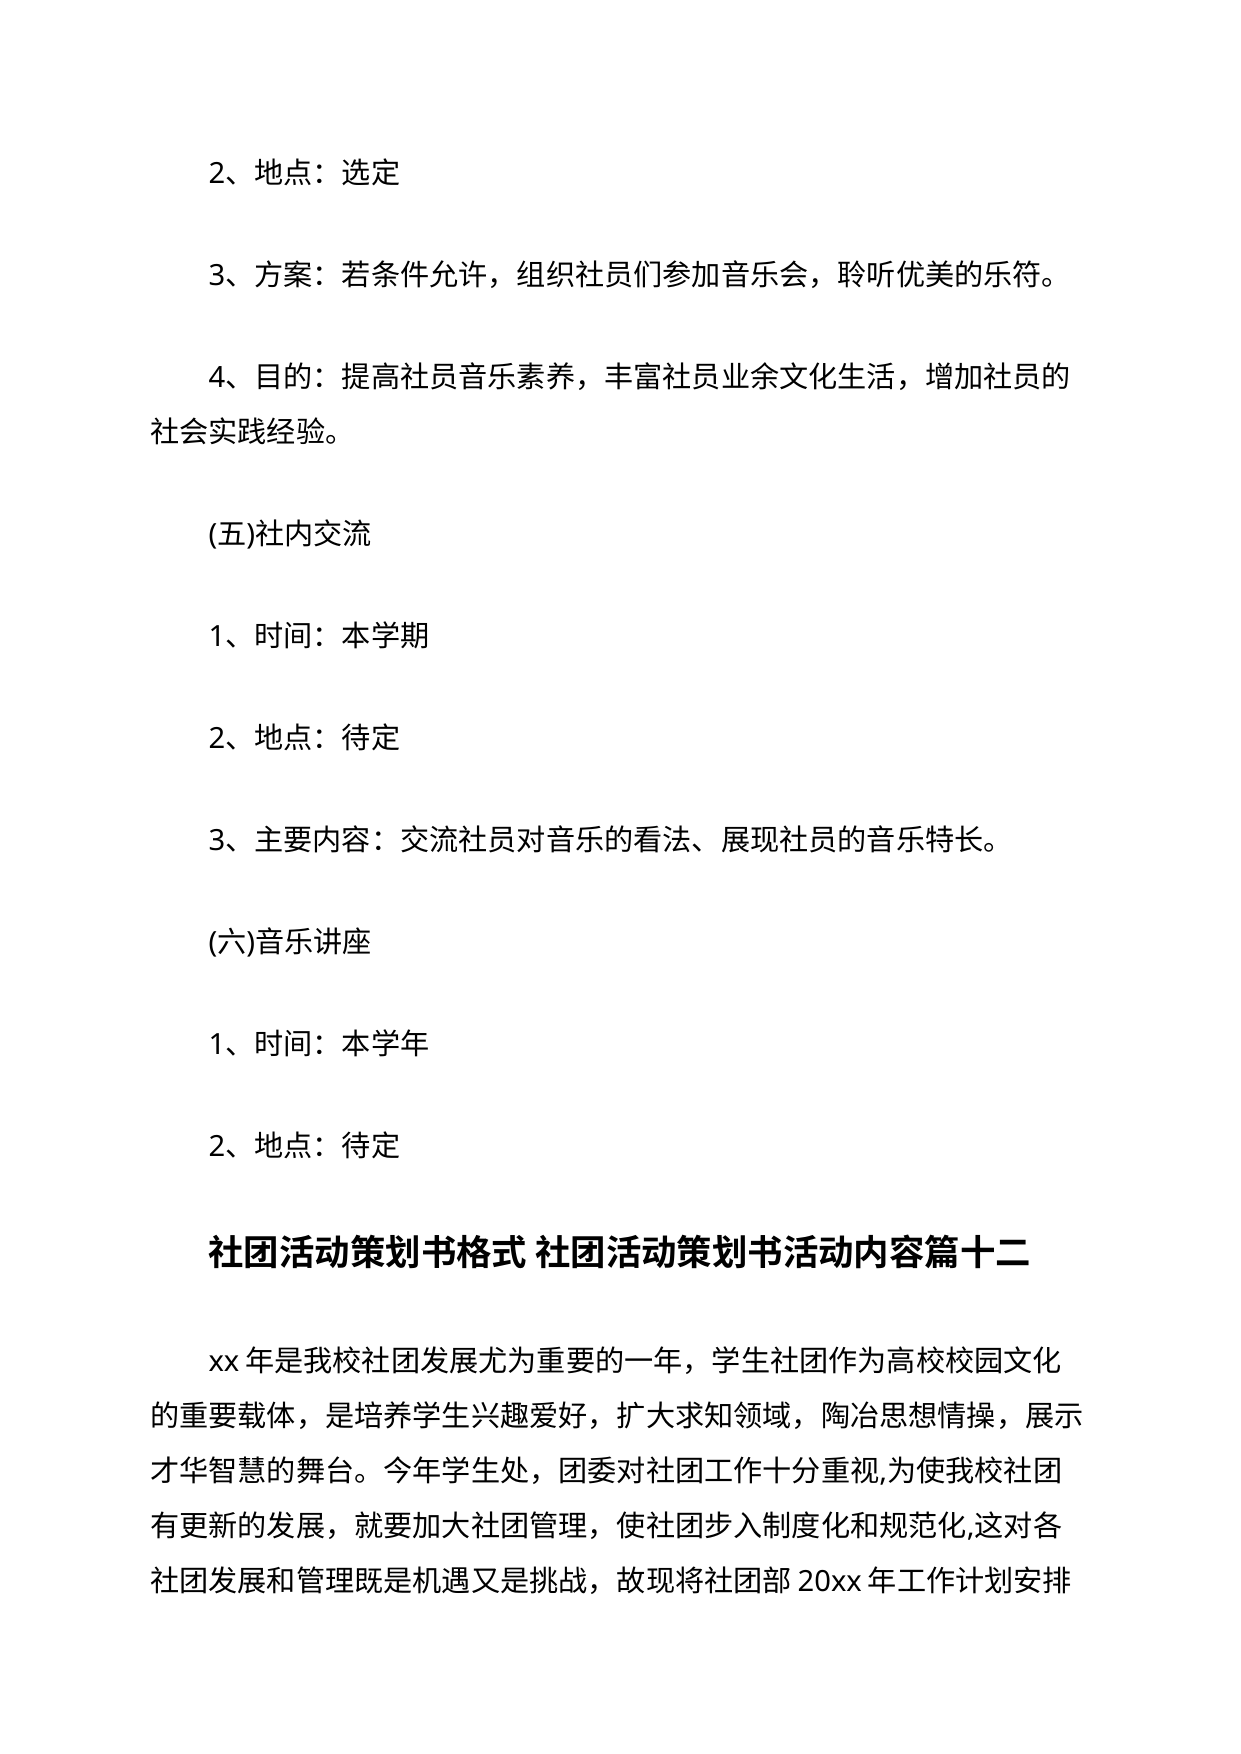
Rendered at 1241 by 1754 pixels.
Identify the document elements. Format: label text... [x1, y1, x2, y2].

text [150, 1338, 1090, 1600]
text 3、主要内容：交流社员对音乐的看法、展现社员的音乐特长。 [150, 817, 1090, 859]
text 2、地点：待定 [150, 715, 1090, 757]
text (五)社内交流 [150, 511, 1090, 553]
text 4、目的：提高社员音乐素养，丰富社员业余文化生活，增加社员的社会实践经验。 [150, 354, 1090, 451]
text 2、地点：待定 [150, 1123, 1090, 1165]
text 3、方案：若条件允许，组织社员们参加音乐会，聆听优美的乐符。 [150, 252, 1090, 294]
text 1、时间：本学年 [150, 1021, 1090, 1063]
text 1、时间：本学期 [150, 613, 1090, 655]
text (六)音乐讲座 [150, 919, 1090, 961]
text 社团活动策划书格式 社团活动策划书活动内容篇十二 [150, 1224, 1090, 1276]
text 2、地点：选定 [150, 150, 1090, 192]
